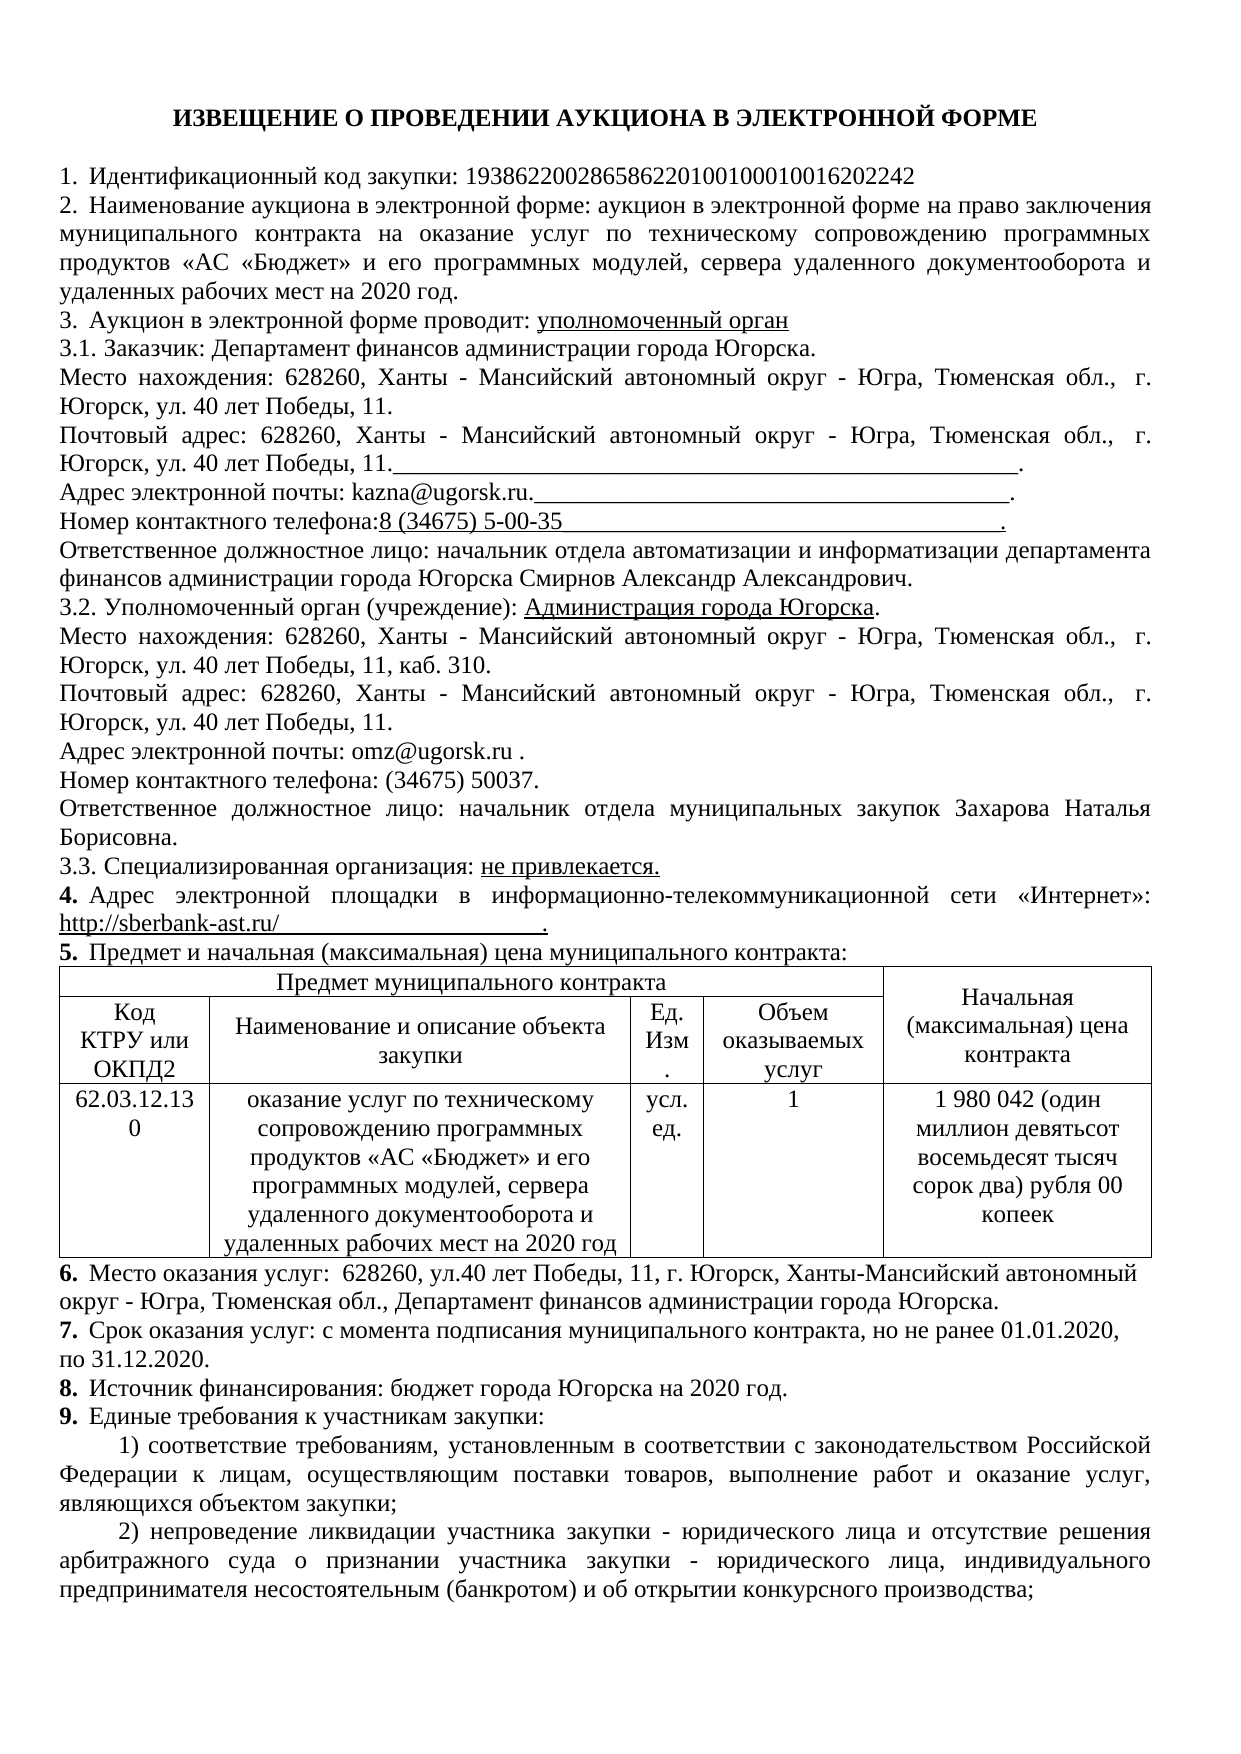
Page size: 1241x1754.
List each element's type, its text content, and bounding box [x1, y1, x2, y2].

list Место оказания услуг: 628260, ул.40 лет Победы, 11, г. Югорск, Ханты-Мансийский автономный округ - Югра, Тюменская обл., Департамент финансов администрации города Югорска. [59, 1258, 1152, 1315]
list Срок оказания услуг: с момента подписания муниципального контракта, но не ранее 01.01.2020, по 31.12.2020. [59, 1315, 1152, 1373]
table_cell 1 980 042 (один миллион девятьсот восемьдесят тысяч сорок два) рубля 00 копеек [884, 1084, 1151, 1257]
text Ответственное должностное лицо: начальник отдела автоматизации и информатизации департамента финансов администрации города Югорска Смирнов Александр Александрович. [59, 535, 1152, 592]
table_cell Наименование и описание объекта закупки [210, 997, 630, 1083]
list Источник финансирования: бюджет города Югорска на 2020 год. [59, 1373, 1152, 1401]
list Предмет и начальная (максимальная) цена муниципального контракта: [59, 937, 1152, 966]
list Уполномоченный орган (учреждение): Администрация города Югорска. [59, 592, 1152, 621]
text Номер контактного телефона:8 (34675) 5-00-35___________________________________. [59, 506, 1152, 535]
text Место нахождения: 628260, Ханты - Мансийский автономный округ - Югра, Тюменская обл., г. Югорск, ул. 40 лет Победы, 11, каб. 310. [59, 621, 1152, 678]
list Аукцион в электронной форме проводит: уполномоченный орган [59, 305, 1152, 333]
table_cell Ед. Изм. [631, 997, 703, 1083]
list Идентификационный код закупки: 193862200286586220100100010016202242 [59, 161, 1152, 190]
text Почтовый адрес: 628260, Ханты - Мансийский автономный округ - Югра, Тюменская обл., г. Югорск, ул. 40 лет Победы, 11. [59, 678, 1152, 736]
table_header Предмет муниципального контракта [60, 967, 883, 996]
table_cell оказание услуг по техническому сопровождению программных продуктов «АС «Бюджет» и его программных модулей, сервера удаленного документооборота и удаленных рабочих мест на 2020 год [210, 1084, 630, 1257]
list Наименование аукциона в электронной форме: аукцион в электронной форме на право заключения муниципального контракта на оказание услуг по техническому сопровождению программных продуктов «АС «Бюджет» и его программных модулей, сервера удаленного документооборота и удаленных рабочих мест на 2020 год. [59, 190, 1152, 305]
text Номер контактного телефона: (34675) 50037. [59, 765, 1152, 793]
table_cell Объем оказываемых услуг [704, 997, 883, 1083]
text 1) соответствие требованиям, установленным в соответствии с законодательством Российской Федерации к лицам, осуществляющим поставки товаров, выполнение работ и оказание услуг, являющихся объектом закупки; [59, 1430, 1152, 1516]
list Единые требования к участникам закупки: [59, 1401, 1152, 1430]
text 2) непроведение ликвидации участника закупки - юридического лица и отсутствие решения арбитражного суда о признании участника закупки - юридического лица, индивидуального предпринимателя несостоятельным (банкротом) и об открытии конкурсного производства; [59, 1516, 1152, 1603]
list Адрес электронной площадки в информационно-телекоммуникационной сети «Интернет»: http://sberbank-ast.ru/_____________________. [59, 880, 1152, 937]
text Почтовый адрес: 628260, Ханты - Мансийский автономный округ - Югра, Тюменская обл., г. Югорск, ул. 40 лет Победы, 11.__________________________________________________. [59, 420, 1152, 477]
text ИЗВЕЩЕНИЕ О ПРОВЕДЕНИИ АУКЦИОНА В ЭЛЕКТРОННОЙ ФОРМЕ [59, 103, 1152, 132]
table_cell Код КТРУ или ОКПД2 [60, 997, 209, 1083]
table_cell усл. ед. [631, 1084, 703, 1257]
text Ответственное должностное лицо: начальник отдела муниципальных закупок Захарова Наталья Борисовна. [59, 793, 1152, 851]
list Заказчик: Департамент финансов администрации города Югорска. [59, 333, 1152, 362]
text Место нахождения: 628260, Ханты - Мансийский автономный округ - Югра, Тюменская обл., г. Югорск, ул. 40 лет Победы, 11. [59, 362, 1152, 420]
table_cell 1 [704, 1084, 883, 1257]
list Специализированная организация: не привлекается. [59, 851, 1152, 880]
table_header Начальная (максимальная) цена контракта [884, 967, 1151, 1083]
text Адрес электронной почты: kazna@ugorsk.ru.______________________________________. [59, 477, 1152, 506]
text Адрес электронной почты: omz@ugorsk.ru . [59, 736, 1152, 765]
table_cell 62.03.12.130 [60, 1084, 209, 1257]
